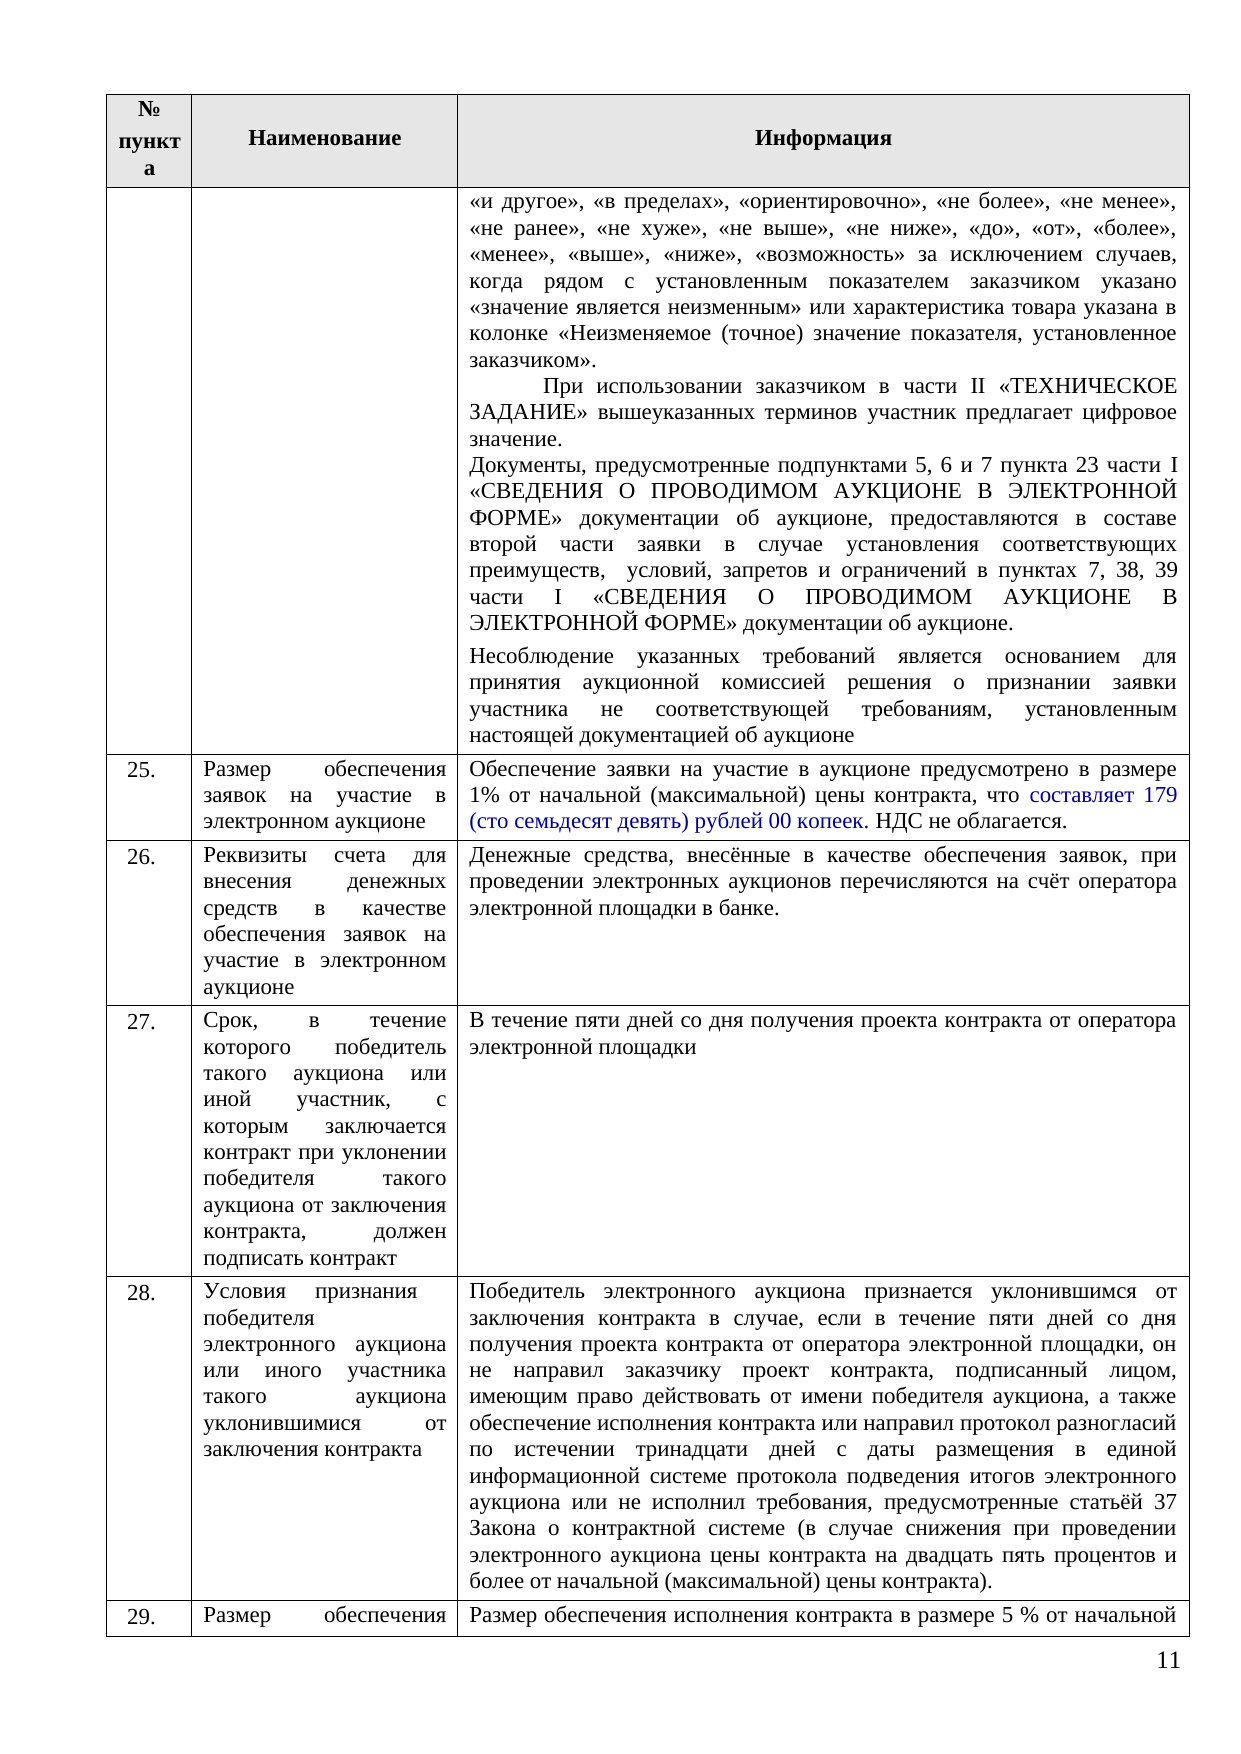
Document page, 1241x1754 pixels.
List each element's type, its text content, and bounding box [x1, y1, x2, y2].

table_cell Размер обеспечения заявок на участие в электронном аукционе [192, 755, 457, 840]
table_cell [107, 188, 191, 753]
table_cell Срок, в течение которого победитель такого аукциона или иной участник, с которым заключается контракт при уклонении победителя такого аукциона от заключения контракта, должен подписать контракт [192, 1006, 457, 1276]
table_header № пункта [107, 95, 191, 187]
table_cell Денежные средства, внесённые в качестве обеспечения заявок, при проведении электронных аукционов перечисляются на счёт оператора электронной площадки в банке. [458, 841, 1189, 1005]
table_cell В течение пяти дней со дня получения проекта контракта от оператора электронной площадки [458, 1006, 1189, 1276]
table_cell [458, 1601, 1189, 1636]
table_cell [107, 1601, 191, 1636]
table_header Информация [458, 95, 1189, 187]
table_header Наименование [192, 95, 457, 187]
table_cell Победитель электронного аукциона признается уклонившимся от заключения контракта в случае, если в течение пяти дней со дня получения проекта контракта от оператора электронной площадки, он не направил заказчику проект контракта, подписанный лицом, имеющим право действовать от имени победителя аукциона, а также обеспечение исполнения контракта или направил протокол разногласий по истечении тринадцати дней с даты размещения в единой информационной системе протокола подведения итогов электронного аукциона или не исполнил требования, предусмотренные статьёй 37 Закона о контрактной системе (в случае снижения при проведении электронного аукциона цены контракта на двадцать пять процентов и более от начальной (максимальной) цены контракта). [458, 1277, 1189, 1600]
table_cell Обеспечение заявки на участие в аукционе предусмотрено в размере 1% от начальной (максимальной) цены контракта, что составляет 179 (сто семьдесят девять) рублей 00 копеек. НДС не облагается. [458, 755, 1189, 840]
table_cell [192, 188, 457, 753]
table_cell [458, 188, 1189, 753]
table_cell [107, 841, 191, 1005]
table_cell [107, 1277, 191, 1600]
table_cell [192, 1601, 457, 1636]
table_cell [107, 1006, 191, 1276]
table_cell Реквизиты счета для внесения денежных средств в качестве обеспечения заявок на участие в электронном аукционе [192, 841, 457, 1005]
table_cell Условия признания победителя электронного аукциона или иного участника такого аукциона уклонившимися от заключения контракта [192, 1277, 457, 1600]
table_cell [107, 755, 191, 840]
